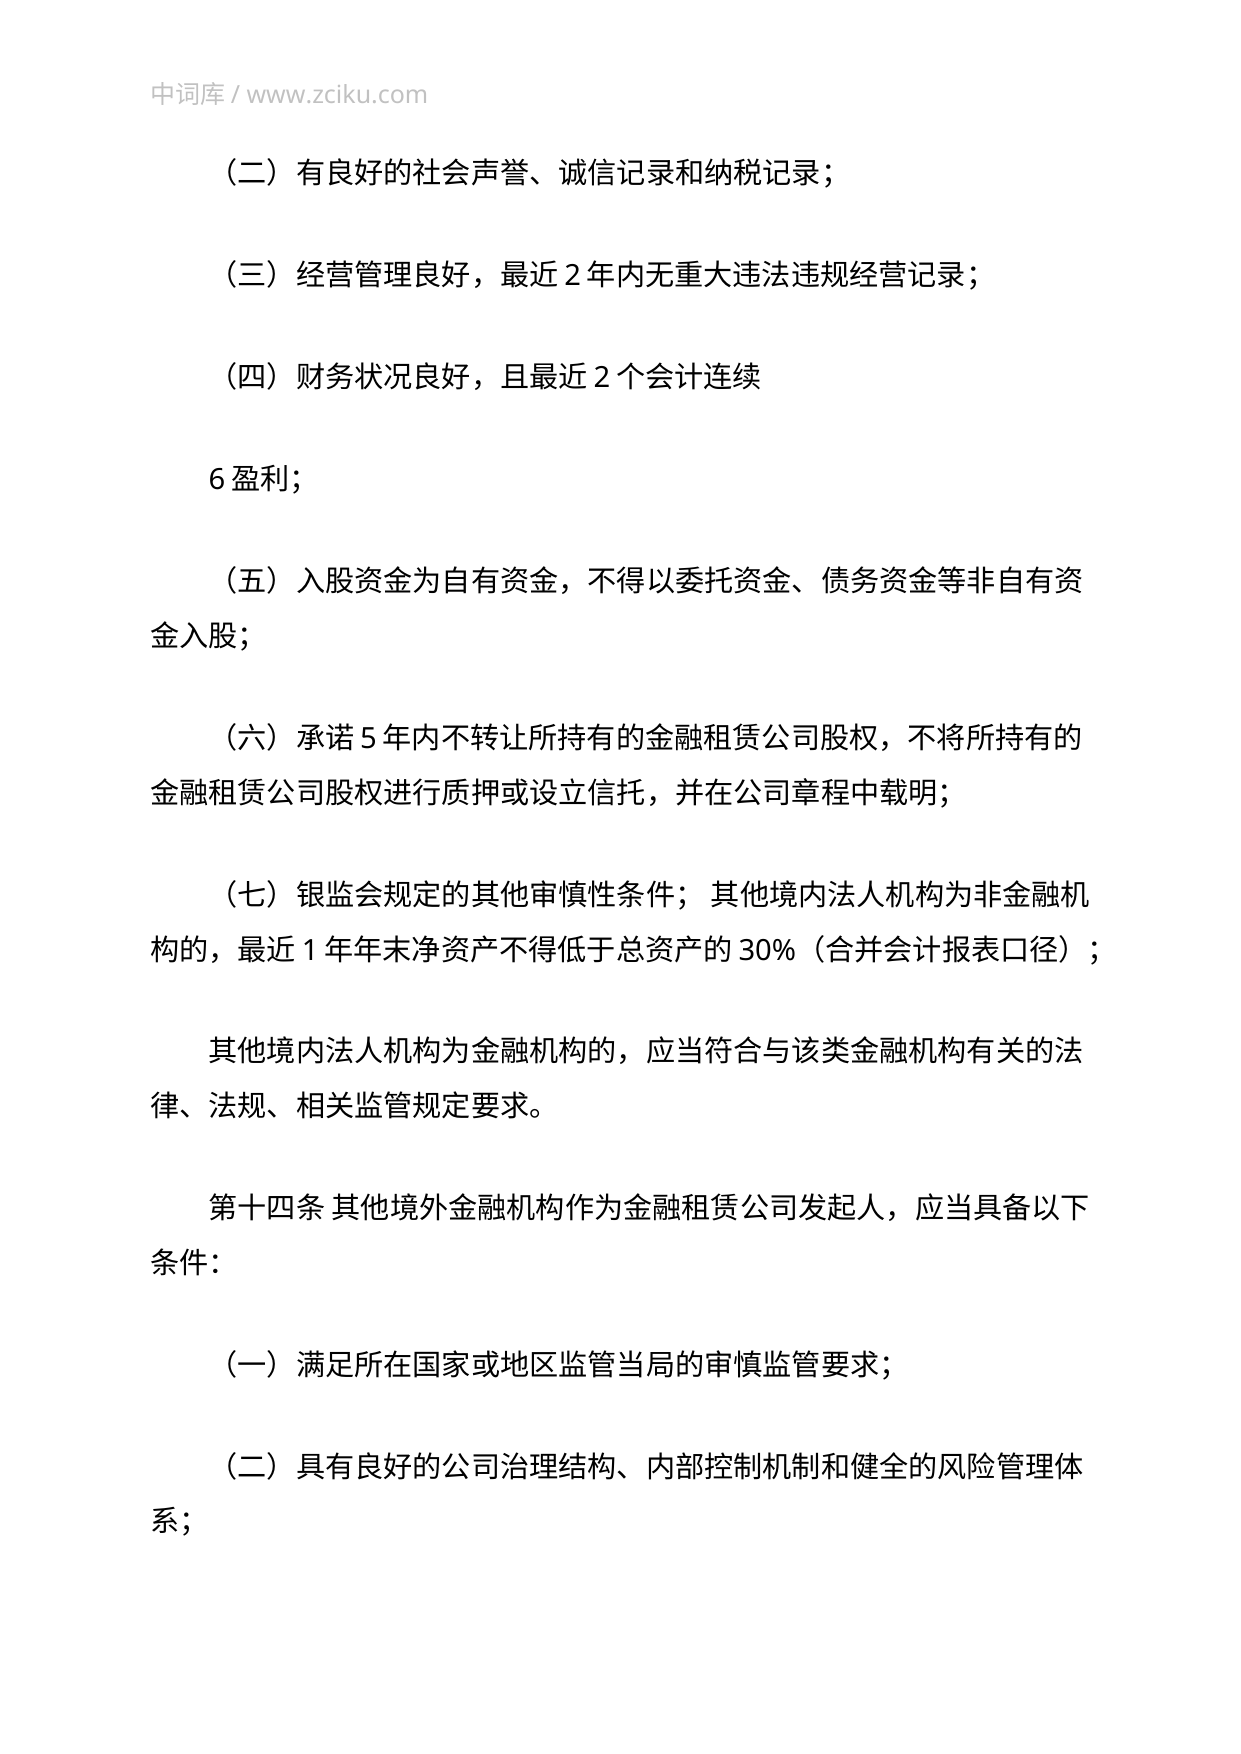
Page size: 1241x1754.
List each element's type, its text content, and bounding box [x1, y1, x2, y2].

text 6盈利； [150, 456, 1090, 498]
text （七）银监会规定的其他审慎性条件； 其他境内法人机构为非金融机构的，最近1年年末净资产不得低于总资产的30%（合并会计报表口径）； [150, 871, 1090, 968]
text （四）财务状况良好，且最近2个会计连续 [150, 354, 1090, 396]
text （一）满足所在国家或地区监管当局的审慎监管要求； [150, 1341, 1090, 1384]
text 其他境内法人机构为金融机构的，应当符合与该类金融机构有关的法律、法规、相关监管规定要求。 [150, 1028, 1090, 1125]
text （二）具有良好的公司治理结构、内部控制机制和健全的风险管理体系； [150, 1443, 1090, 1540]
text （五）入股资金为自有资金，不得以委托资金、债务资金等非自有资金入股； [150, 558, 1090, 655]
text （二）有良好的社会声誉、诚信记录和纳税记录； [150, 150, 1090, 192]
text （六）承诺5年内不转让所持有的金融租赁公司股权，不将所持有的金融租赁公司股权进行质押或设立信托，并在公司章程中载明； [150, 714, 1090, 812]
text （三）经营管理良好，最近2年内无重大违法违规经营记录； [150, 252, 1090, 294]
text 第十四条 其他境外金融机构作为金融租赁公司发起人，应当具备以下条件： [150, 1185, 1090, 1282]
